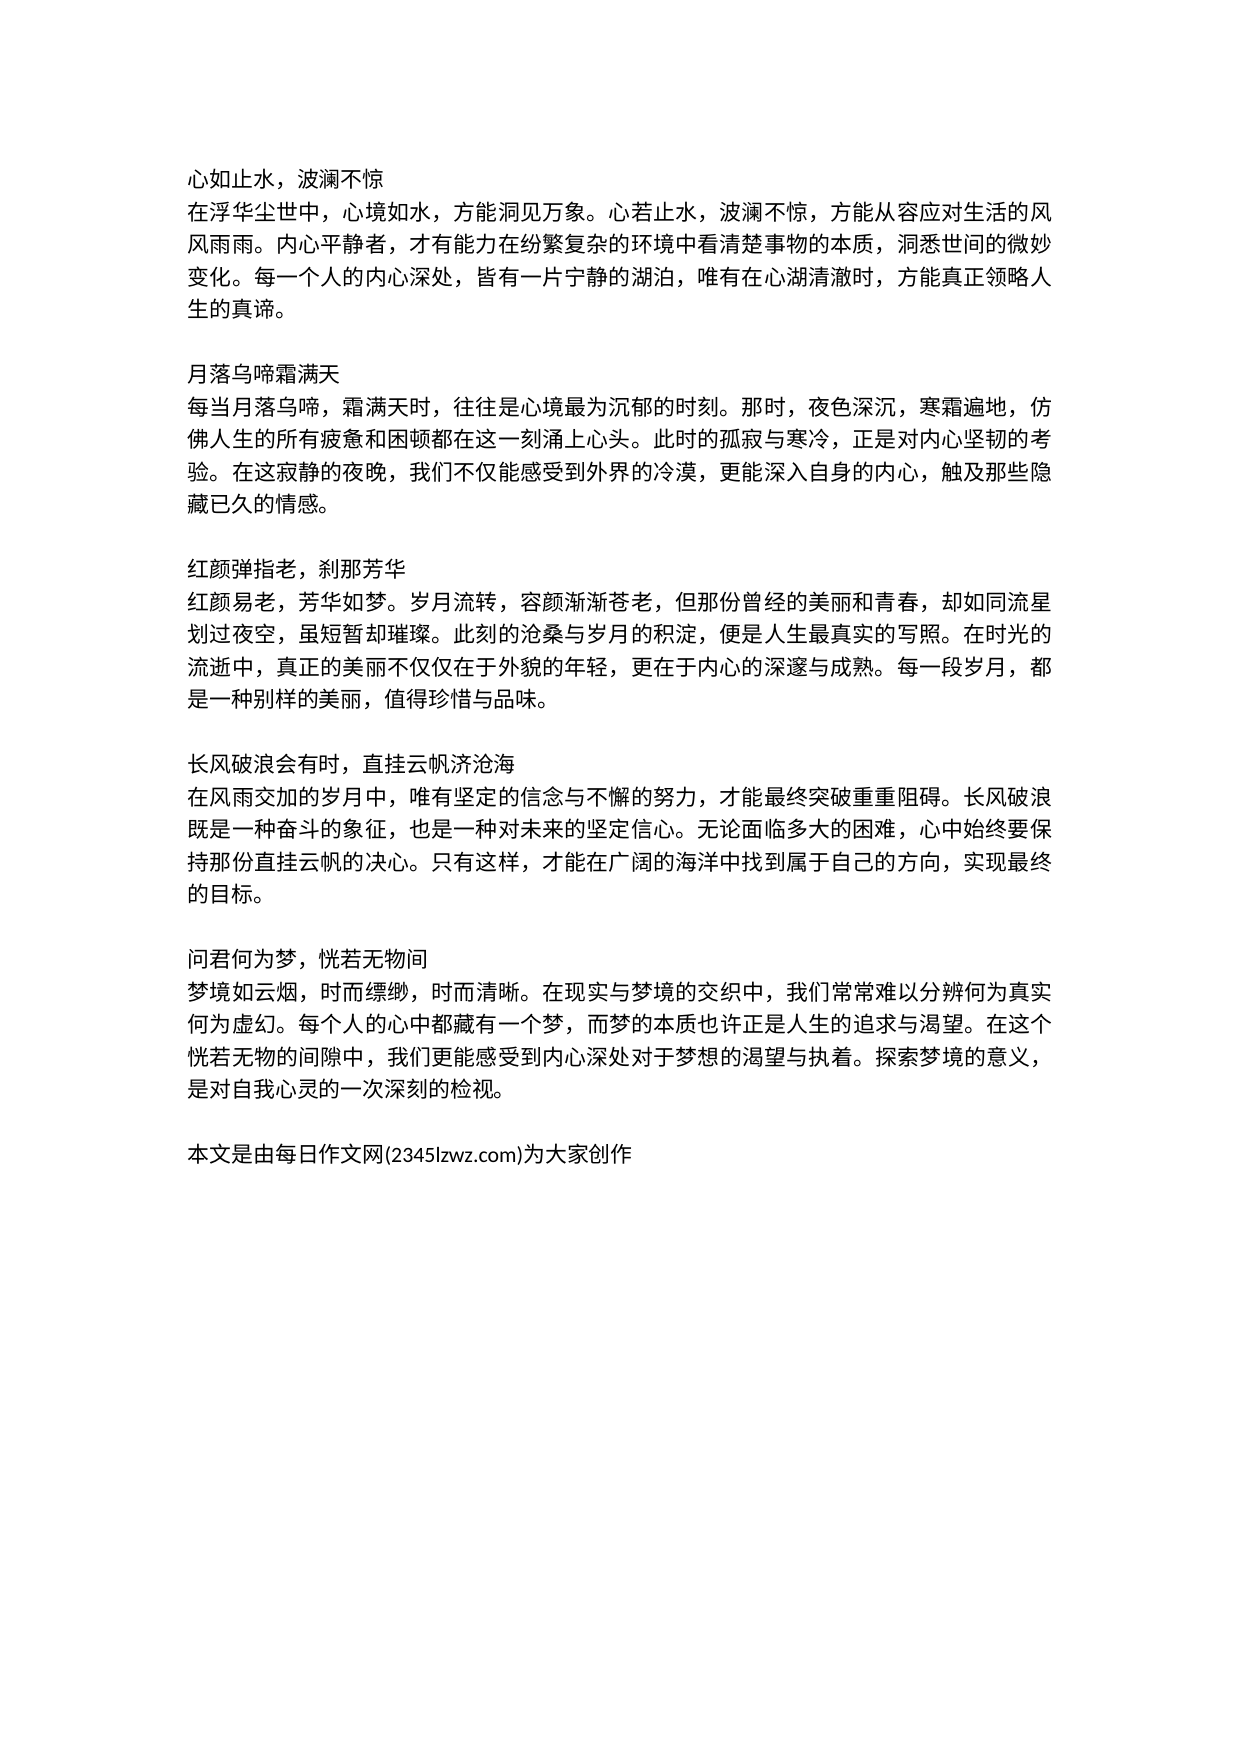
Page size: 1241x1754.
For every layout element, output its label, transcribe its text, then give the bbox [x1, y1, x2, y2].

text 问君何为梦，恍若无物间 [187, 942, 1053, 974]
text 红颜易老，芳华如梦。岁月流转，容颜渐渐苍老，但那份曾经的美丽和青春，却如同流星划过夜空，虽短暂却璀璨。此刻的沧桑与岁月的积淀，便是人生最真实的写照。在时光的流逝中，真正的美丽不仅仅在于外貌的年轻，更在于内心的深邃与成熟。每一段岁月，都是一种别样的美丽，值得珍惜与品味。 [187, 584, 1053, 714]
text 在风雨交加的岁月中，唯有坚定的信念与不懈的努力，才能最终突破重重阻碍。长风破浪，既是一种奋斗的象征，也是一种对未来的坚定信心。无论面临多大的困难，心中始终要保持那份直挂云帆的决心。只有这样，才能在广阔的海洋中找到属于自己的方向，实现最终的目标。 [187, 779, 1053, 909]
text 红颜弹指老，刹那芳华 [187, 552, 1053, 584]
text 长风破浪会有时，直挂云帆济沧海 [187, 747, 1053, 779]
text 在浮华尘世中，心境如水，方能洞见万象。心若止水，波澜不惊，方能从容应对生活的风风雨雨。内心平静者，才有能力在纷繁复杂的环境中看清楚事物的本质，洞悉世间的微妙变化。每一个人的内心深处，皆有一片宁静的湖泊，唯有在心湖清澈时，方能真正领略人生的真谛。 [187, 194, 1053, 324]
text 每当月落乌啼，霜满天时，往往是心境最为沉郁的时刻。那时，夜色深沉，寒霜遍地，仿佛人生的所有疲惫和困顿都在这一刻涌上心头。此时的孤寂与寒冷，正是对内心坚韧的考验。在这寂静的夜晚，我们不仅能感受到外界的冷漠，更能深入自身的内心，触及那些隐藏已久的情感。 [187, 389, 1053, 519]
text 梦境如云烟，时而缥缈，时而清晰。在现实与梦境的交织中，我们常常难以分辨何为真实，何为虚幻。每个人的心中都藏有一个梦，而梦的本质也许正是人生的追求与渴望。在这个恍若无物的间隙中，我们更能感受到内心深处对于梦想的渴望与执着。探索梦境的意义，是对自我心灵的一次深刻的检视。 [187, 974, 1053, 1104]
text 月落乌啼霜满天 [187, 357, 1053, 389]
text 心如止水，波澜不惊 [187, 162, 1053, 194]
text 本文是由每日作文网(2345lzwz.com)为大家创作 [187, 1137, 1053, 1169]
